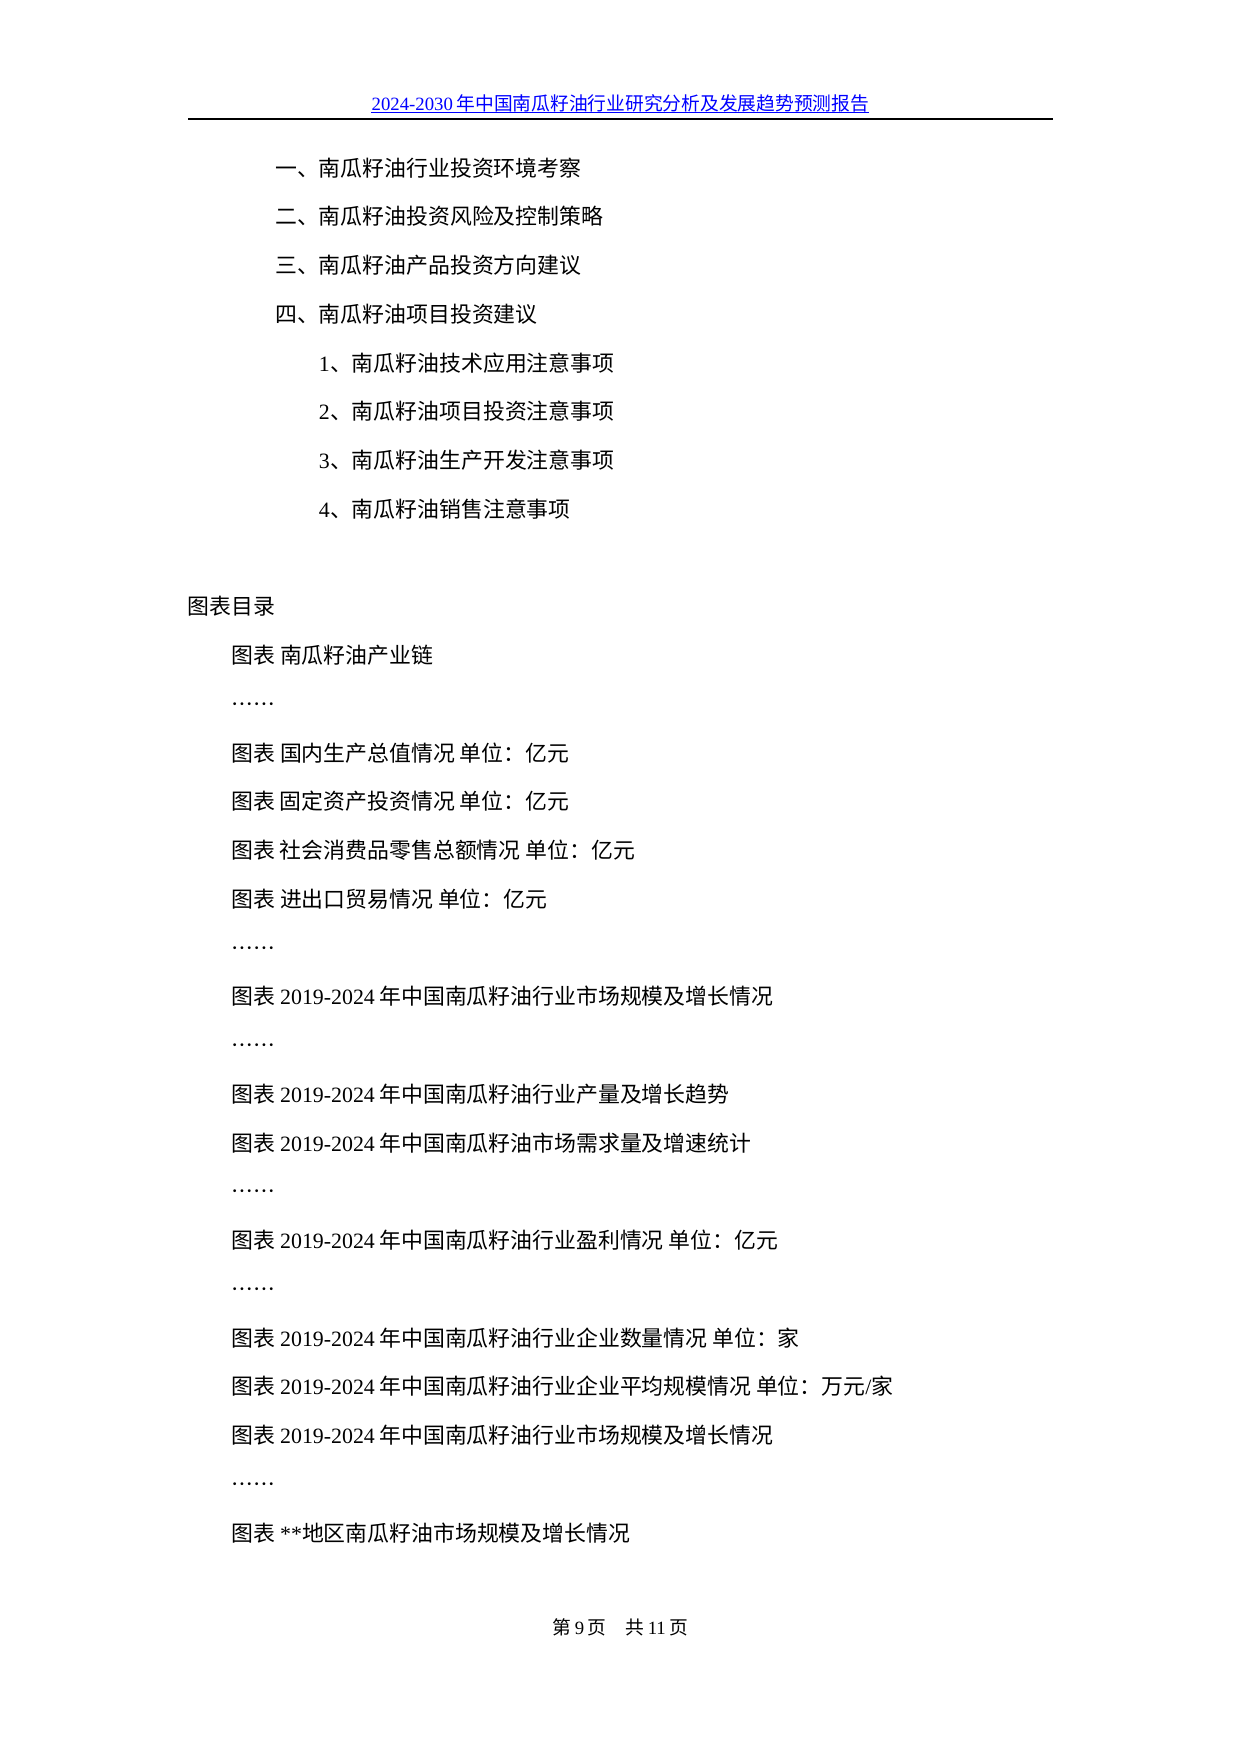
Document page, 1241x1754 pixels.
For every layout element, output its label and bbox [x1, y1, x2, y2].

text [187, 150, 1053, 1548]
